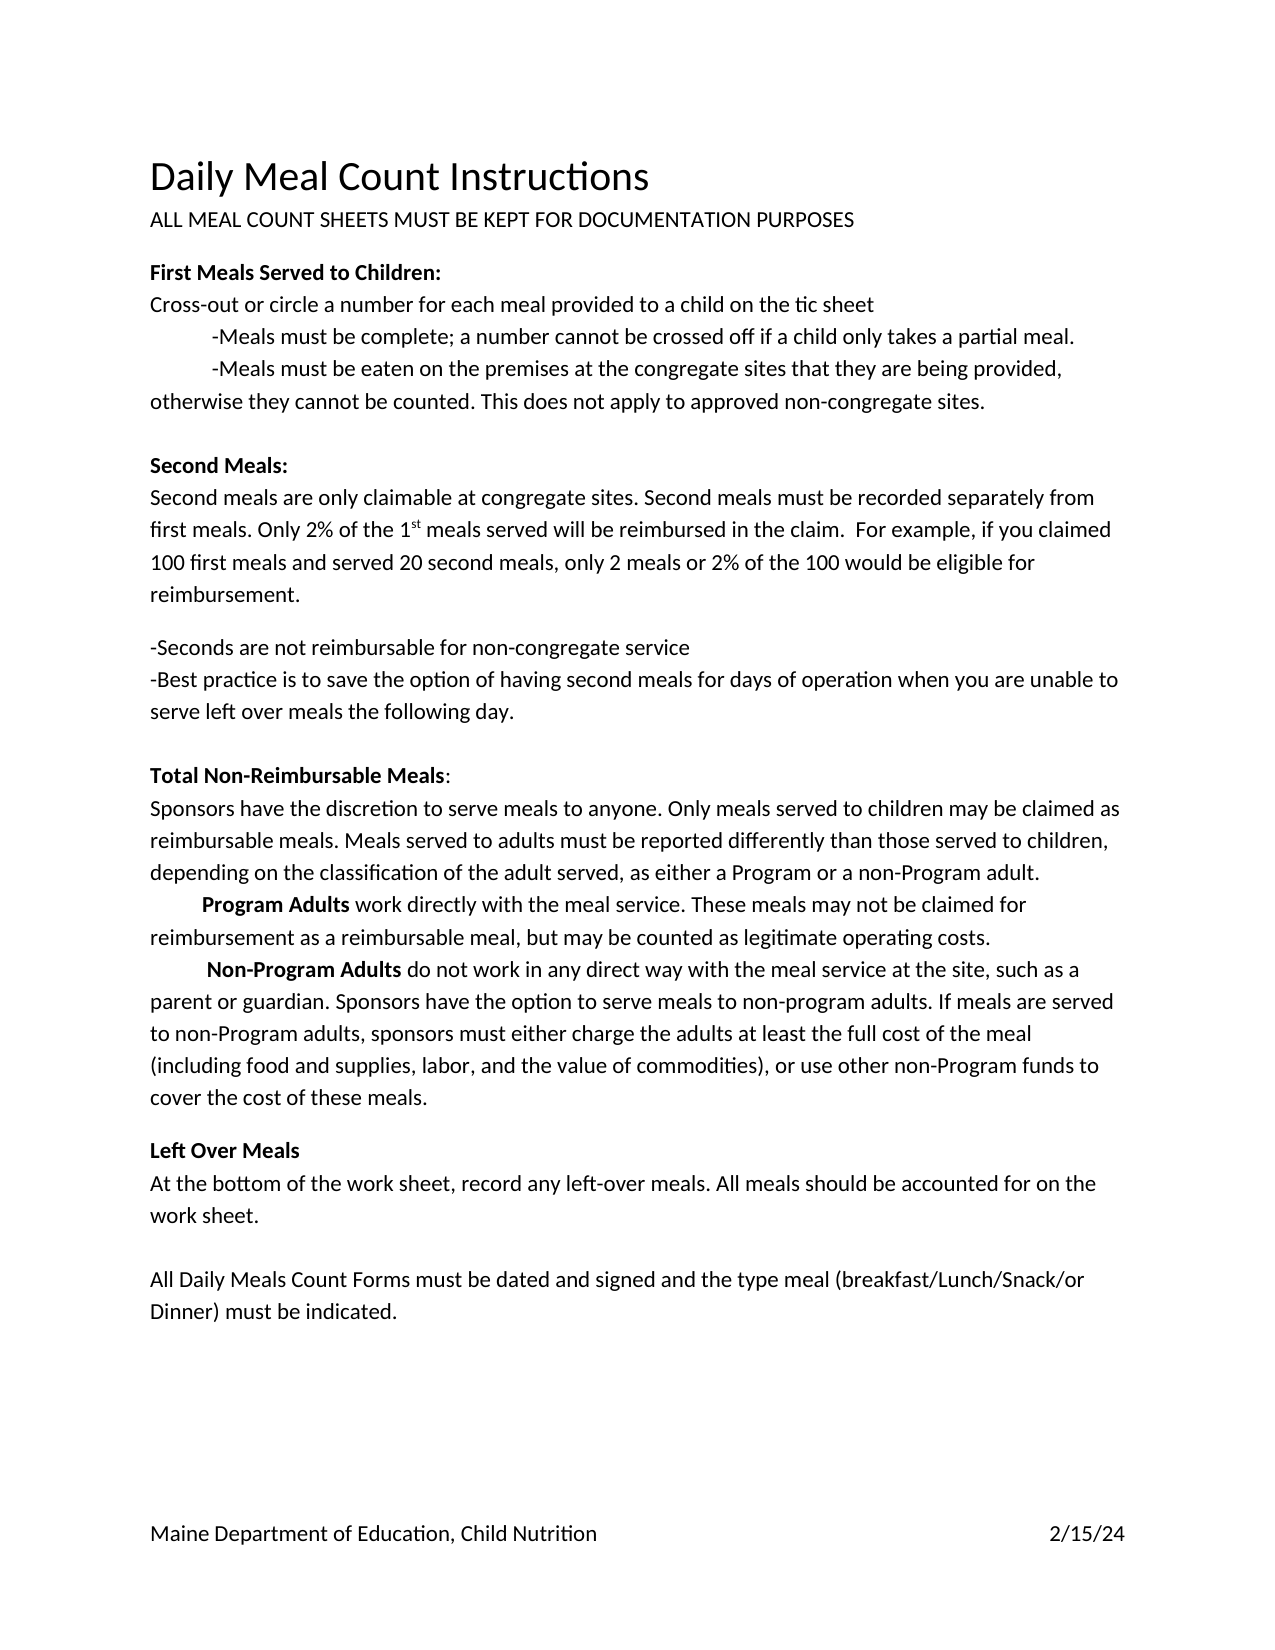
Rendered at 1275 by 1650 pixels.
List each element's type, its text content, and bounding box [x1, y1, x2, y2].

text Left Over Meals At the bottom of the work sheet, record any left-over meals. All meals should be accounted for on the work sheet. All Daily Meals Count Forms must be dated and signed and the type meal (breakfast/Lunch/Snack/or Dinner) must be indicated. [150, 1137, 1125, 1326]
text -Seconds are not reimbursable for non-congregate service -Best practice is to save the option of having second meals for days of operation when you are unable to serve left over meals the following day. Total Non-Reimbursable Meals: Sponsors have the discretion to serve meals to anyone. Only meals served to children may be claimed as reimbursable meals. Meals served to adults must be reported differently than those served to children, depending on the classification of the adult served, as either a Program or a non-Program adult. Program Adults work directly with the meal service. These meals may not be claimed for reimbursement as a reimbursable meal, but may be counted as legitimate operating costs. Non-Program Adults do not work in any direct way with the meal service at the site, such as a parent or guardian. Sponsors have the option to serve meals to non-program adults. If meals are served to non-Program adults, sponsors must either charge the adults at least the full cost of the meal (including food and supplies, labor, and the value of commodities), or use other non-Program funds to cover the cost of these meals. [150, 633, 1125, 1112]
text Daily Meal Count Instructions ALL MEAL COUNT SHEETS MUST BE KEPT FOR DOCUMENTATION PURPOSES [150, 150, 1125, 233]
text First Meals Served to Children: Cross-out or circle a number for each meal provided to a child on the tic sheet -Meals must be complete; a number cannot be crossed off if a child only takes a partial meal. -Meals must be eaten on the premises at the congregate sites that they are being provided, otherwise they cannot be counted. This does not apply to approved non-congregate sites. Second Meals: Second meals are only claimable at congregate sites. Second meals must be recorded separately from first meals. Only 2% of the 1st meals served will be reimbursed in the claim. For example, if you claimed 100 first meals and served 20 second meals, only 2 meals or 2% of the 100 would be eligible for reimbursement. [150, 258, 1125, 608]
